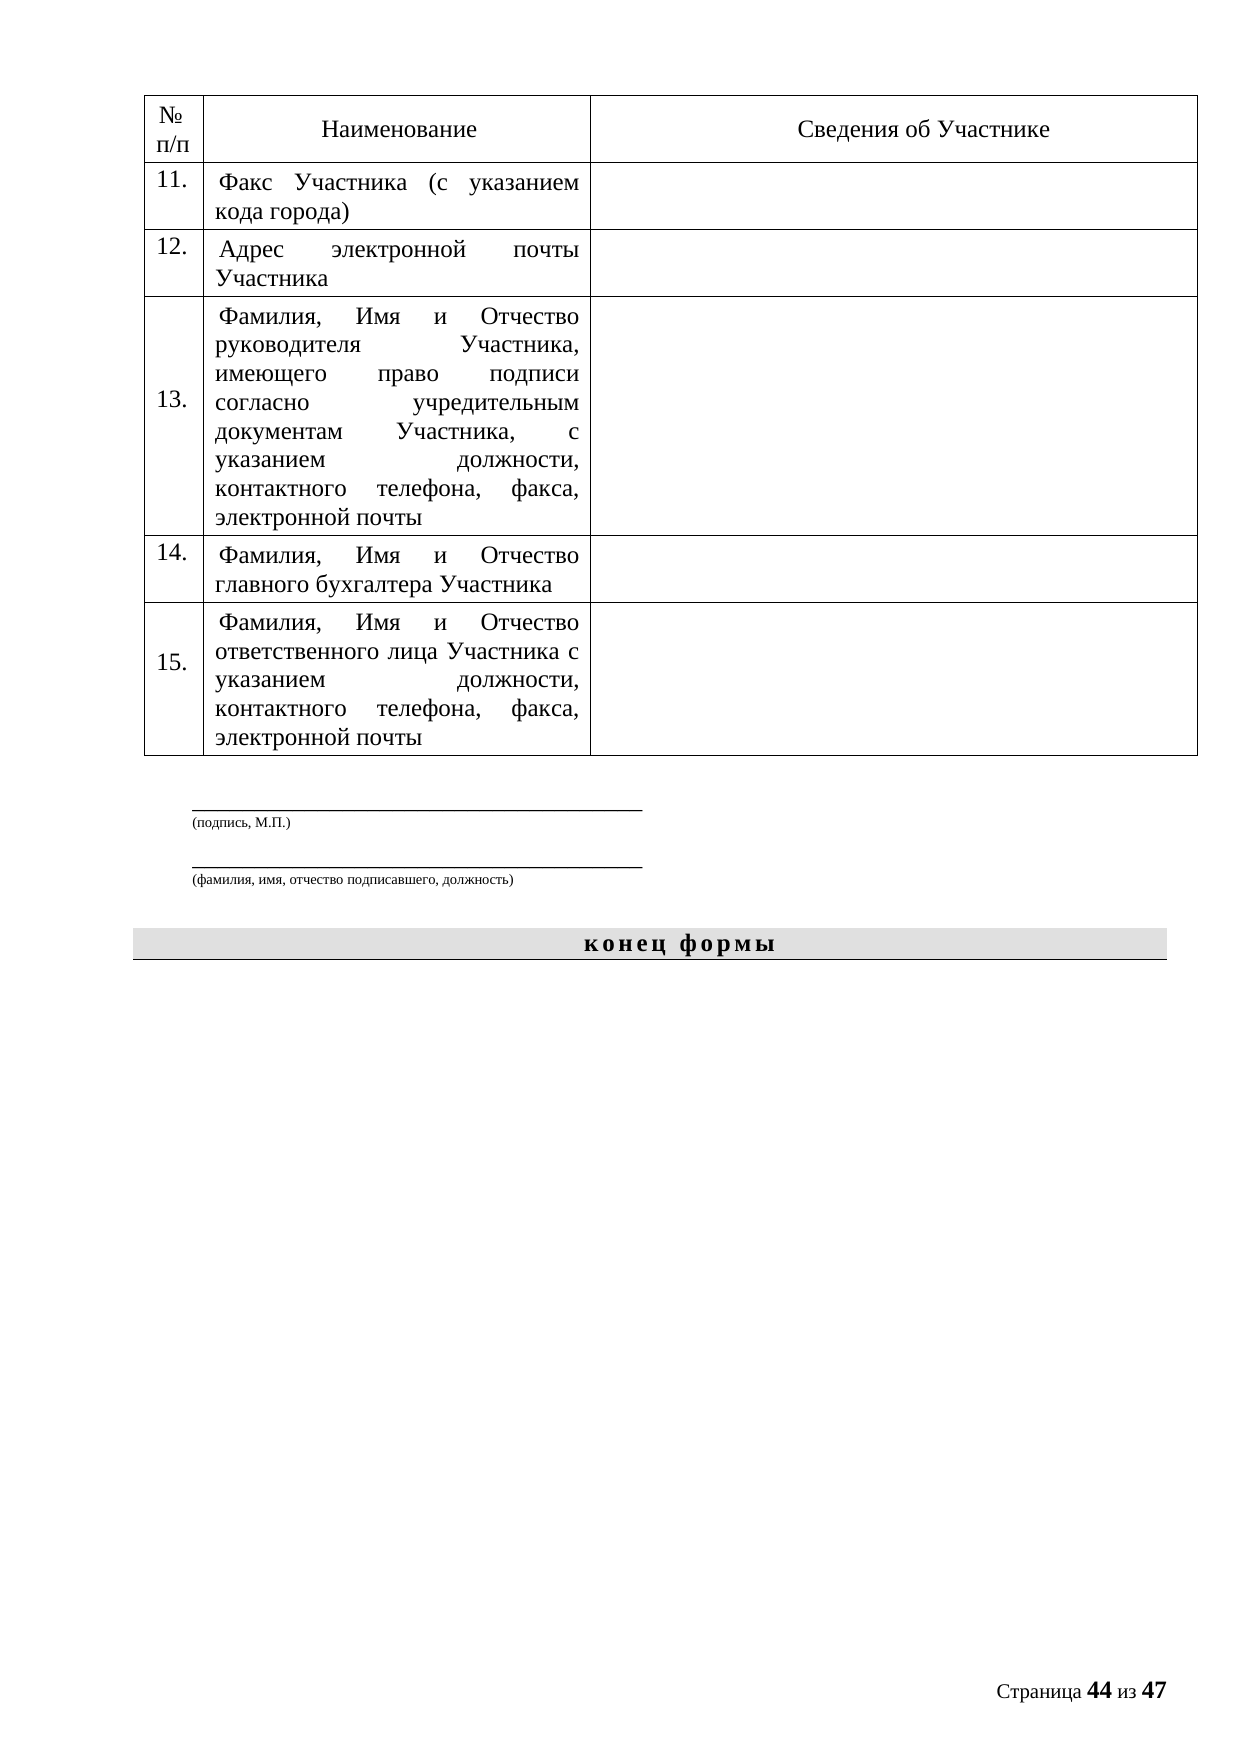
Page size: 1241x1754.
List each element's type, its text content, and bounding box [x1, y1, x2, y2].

table_header Наименование [204, 96, 590, 162]
table_cell [591, 297, 1197, 535]
table_cell [145, 230, 203, 296]
table_cell Фамилия, Имя и Отчество ответственного лица Участника с указанием должности, контактного телефона, факса, электронной почты [204, 603, 590, 755]
table_cell Фамилия, Имя и Отчество руководителя Участника, имеющего право подписи согласно учредительным документам Участника, с указанием должности, контактного телефона, факса, электронной почты [204, 297, 590, 535]
table_cell [591, 603, 1197, 755]
table_cell Фамилия, Имя и Отчество главного бухгалтера Участника [204, 536, 590, 602]
text ____________________________________ [133, 785, 1167, 813]
table_header Сведения об Участнике [591, 96, 1197, 162]
table_cell Адрес электронной почты Участника [204, 230, 590, 296]
table_cell [145, 163, 203, 229]
text (подпись, М.П.) [133, 813, 1167, 842]
table_cell [591, 163, 1197, 229]
table_cell [591, 536, 1197, 602]
text ____________________________________ [133, 842, 1167, 871]
text (фамилия, имя, отчество подписавшего, должность) [133, 871, 1167, 900]
text конец формы [133, 928, 1167, 959]
table_cell [145, 297, 203, 535]
table_cell [145, 603, 203, 755]
table_cell [591, 230, 1197, 296]
table_cell Факс Участника (с указанием кода города) [204, 163, 590, 229]
table_header № п/п [145, 96, 203, 162]
table_cell [145, 536, 203, 602]
